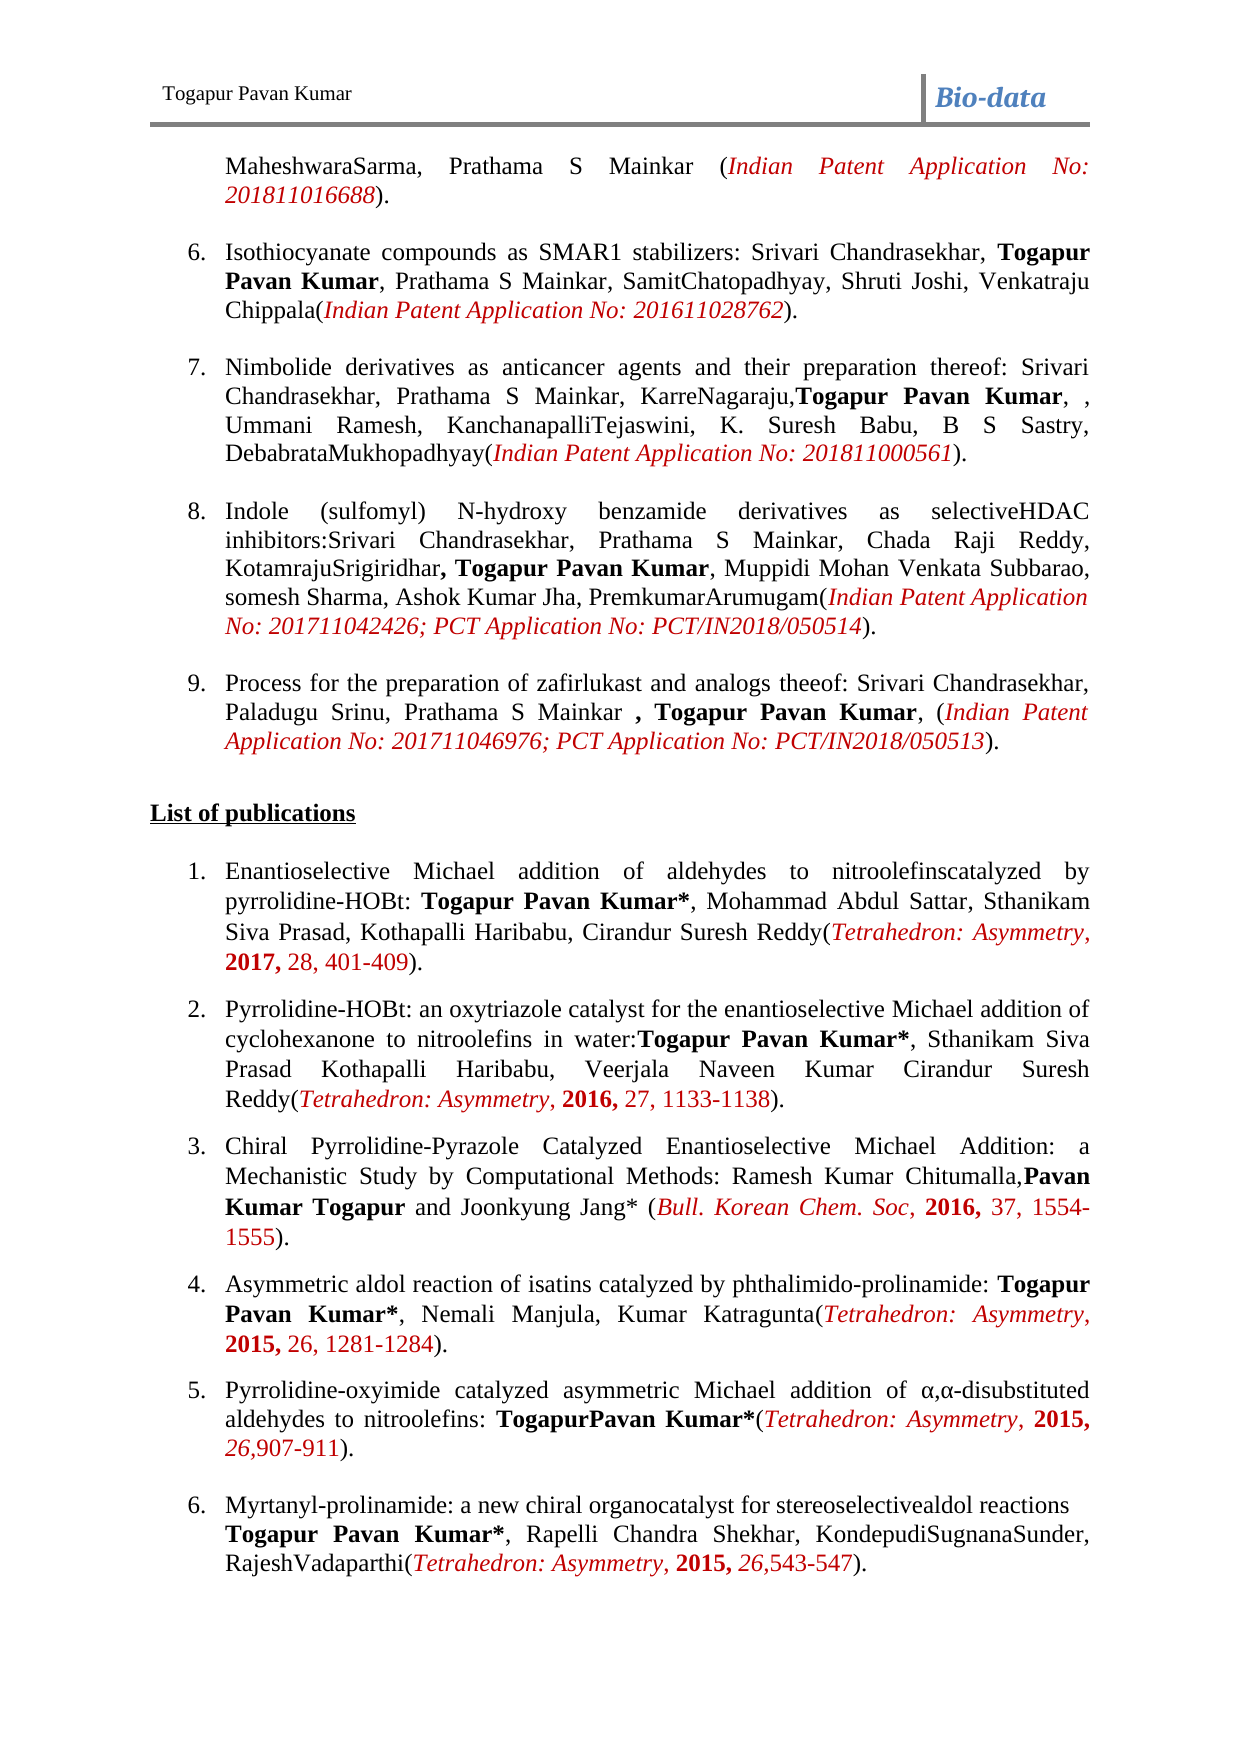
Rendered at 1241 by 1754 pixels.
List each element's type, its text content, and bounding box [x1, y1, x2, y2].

list Myrtanyl-prolinamide: a new chiral organocatalyst for stereoselectivealdol reactions [187, 1490, 1090, 1519]
list Process for the preparation of zafirlukast and analogs theeof: Srivari Chandrasekhar, Paladugu Srinu, Prathama S Mainkar , Togapur Pavan Kumar, (Indian Patent Application No: 201711046976; PCT Application No: PCT/IN2018/050513). [187, 668, 1090, 755]
list Enantioselective Michael addition of aldehydes to nitroolefinscatalyzed by pyrrolidine-HOBt: Togapur Pavan Kumar*, Mohammad Abdul Sattar, Sthanikam Siva Prasad, Kothapalli Haribabu, Cirandur Suresh Reddy(Tetrahedron: Asymmetry, 2017, 28, 401-409). [187, 855, 1090, 976]
list Isothiocyanate compounds as SMAR1 stabilizers: Srivari Chandrasekhar, Togapur Pavan Kumar, Prathama S Mainkar, SamitChatopadhyay, Shruti Joshi, Venkatraju Chippala(Indian Patent Application No: 201611028762). [187, 237, 1090, 323]
list Togapur Pavan Kumar*, Rapelli Chandra Shekhar, KondepudiSugnanaSunder, RajeshVadaparthi(Tetrahedron: Asymmetry, 2015, 26,543-547). [225, 1519, 1090, 1576]
list Pyrrolidine-oxyimide catalyzed asymmetric Michael addition of α,α-disubstituted aldehydes to nitroolefins: TogapurPavan Kumar*(Tetrahedron: Asymmetry, 2015, 26,907-911). [187, 1375, 1090, 1461]
list Indole (sulfomyl) N-hydroxy benzamide derivatives as selectiveHDAC inhibitors:Srivari Chandrasekhar, Prathama S Mainkar, Chada Raji Reddy, KotamrajuSrigiridhar, Togapur Pavan Kumar, Muppidi Mohan Venkata Subbarao, somesh Sharma, Ashok Kumar Jha, PremkumarArumugam(Indian Patent Application No: 201711042426; PCT Application No: PCT/IN2018/050514). [187, 496, 1090, 640]
list Nimbolide derivatives as anticancer agents and their preparation thereof: Srivari Chandrasekhar, Prathama S Mainkar, KarreNagaraju,Togapur Pavan Kumar, , Ummani Ramesh, KanchanapalliTejaswini, K. Suresh Babu, B S Sastry, DebabrataMukhopadhyay(Indian Patent Application No: 201811000561). [187, 352, 1090, 467]
text List of publications [150, 798, 1090, 827]
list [187, 151, 1090, 208]
list Asymmetric aldol reaction of isatins catalyzed by phthalimido-prolinamide: Togapur Pavan Kumar*, Nemali Manjula, Kumar Katragunta(Tetrahedron: Asymmetry, 2015, 26, 1281-1284). [187, 1268, 1090, 1358]
list Pyrrolidine-HOBt: an oxytriazole catalyst for the enantioselective Michael addition of cyclohexanone to nitroolefins in water:Togapur Pavan Kumar*, Sthanikam Siva Prasad Kothapalli Haribabu, Veerjala Naveen Kumar Cirandur Suresh Reddy(Tetrahedron: Asymmetry, 2016, 27, 1133-1138). [187, 993, 1090, 1114]
list Chiral Pyrrolidine-Pyrazole Catalyzed Enantioselective Michael Addition: a Mechanistic Study by Computational Methods: Ramesh Kumar Chitumalla,Pavan Kumar Togapur and Joonkyung Jang* (Bull. Korean Chem. Soc, 2016, 37, 1554-1555). [187, 1130, 1090, 1251]
